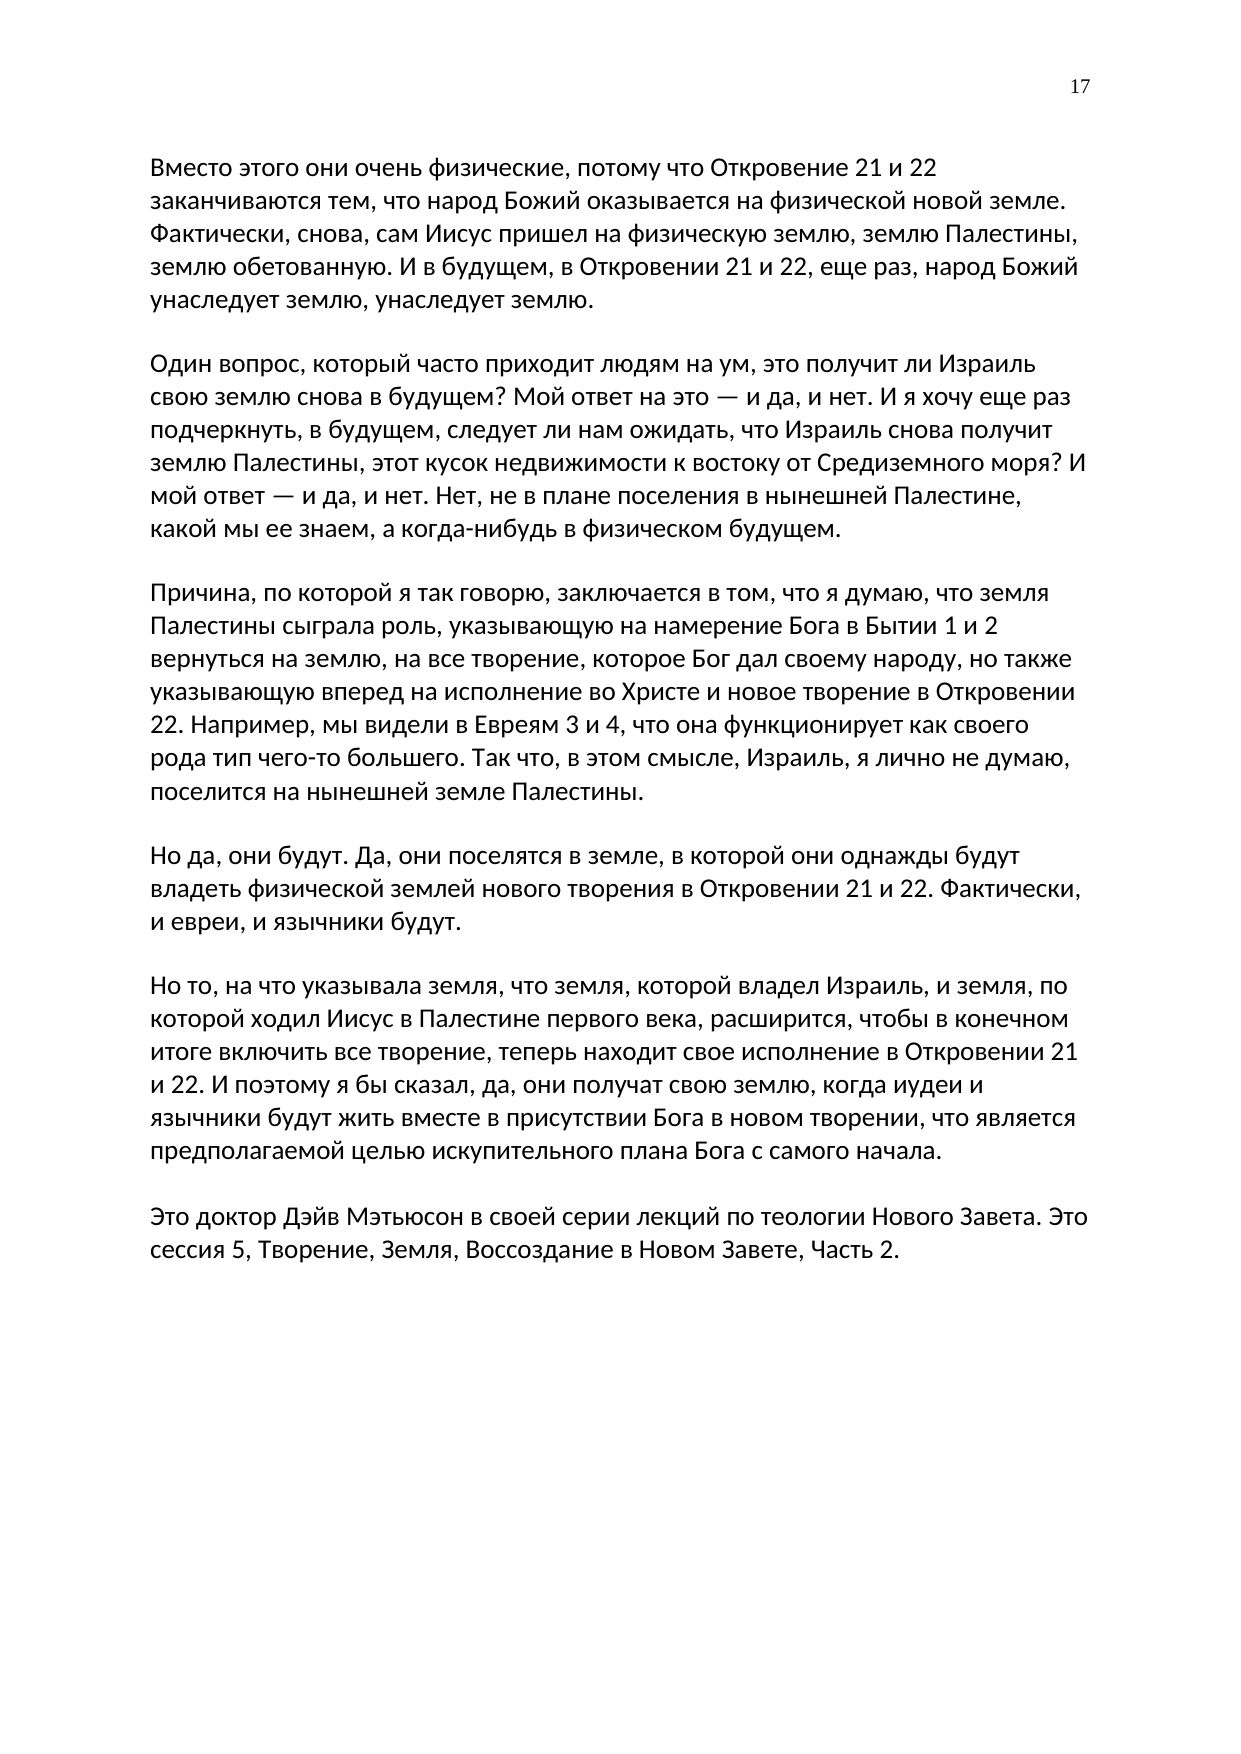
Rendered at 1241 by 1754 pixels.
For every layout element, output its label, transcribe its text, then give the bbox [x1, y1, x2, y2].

text Вместо этого они очень физические, потому что Откровение 21 и 22 заканчиваются тем, что народ Божий оказывается на физической новой земле. Фактически, снова, сам Иисус пришел на физическую землю, землю Палестины, землю обетованную. И в будущем, в Откровении 21 и 22, еще раз, народ Божий унаследует землю, унаследует землю. [150, 150, 1090, 315]
text Один вопрос, который часто приходит людям на ум, это получит ли Израиль свою землю снова в будущем? Мой ответ на это — и да, и нет. И я хочу еще раз подчеркнуть, в будущем, следует ли нам ожидать, что Израиль снова получит землю Палестины, этот кусок недвижимости к востоку от Средиземного моря? И мой ответ — и да, и нет. Нет, не в плане поселения в нынешней Палестине, какой мы ее знаем, а когда-нибудь в физическом будущем. [150, 346, 1090, 544]
text Причина, по которой я так говорю, заключается в том, что я думаю, что земля Палестины сыграла роль, указывающую на намерение Бога в Бытии 1 и 2 вернуться на землю, на все творение, которое Бог дал своему народу, но также указывающую вперед на исполнение во Христе и новое творение в Откровении 22. Например, мы видели в Евреям 3 и 4, что она функционирует как своего рода тип чего-то большего. Так что, в этом смысле, Израиль, я лично не думаю, поселится на нынешней земле Палестины. [150, 576, 1090, 807]
text Но да, они будут. Да, они поселятся в земле, в которой они однажды будут владеть физической землей нового творения в Откровении 21 и 22. Фактически, и евреи, и язычники будут. [150, 838, 1090, 937]
text Но то, на что указывала земля, что земля, которой владел Израиль, и земля, по которой ходил Иисус в Палестине первого века, расширится, чтобы в конечном итоге включить все творение, теперь находит свое исполнение в Откровении 21 и 22. И поэтому я бы сказал, да, они получат свою землю, когда иудеи и язычники будут жить вместе в присутствии Бога в новом творении, что является предполагаемой целью искупительного плана Бога с самого начала. Это доктор Дэйв Мэтьюсон в своей серии лекций по теологии Нового Завета. Это сессия 5, Творение, Земля, Воссоздание в Новом Завете, Часть 2. [150, 968, 1090, 1289]
